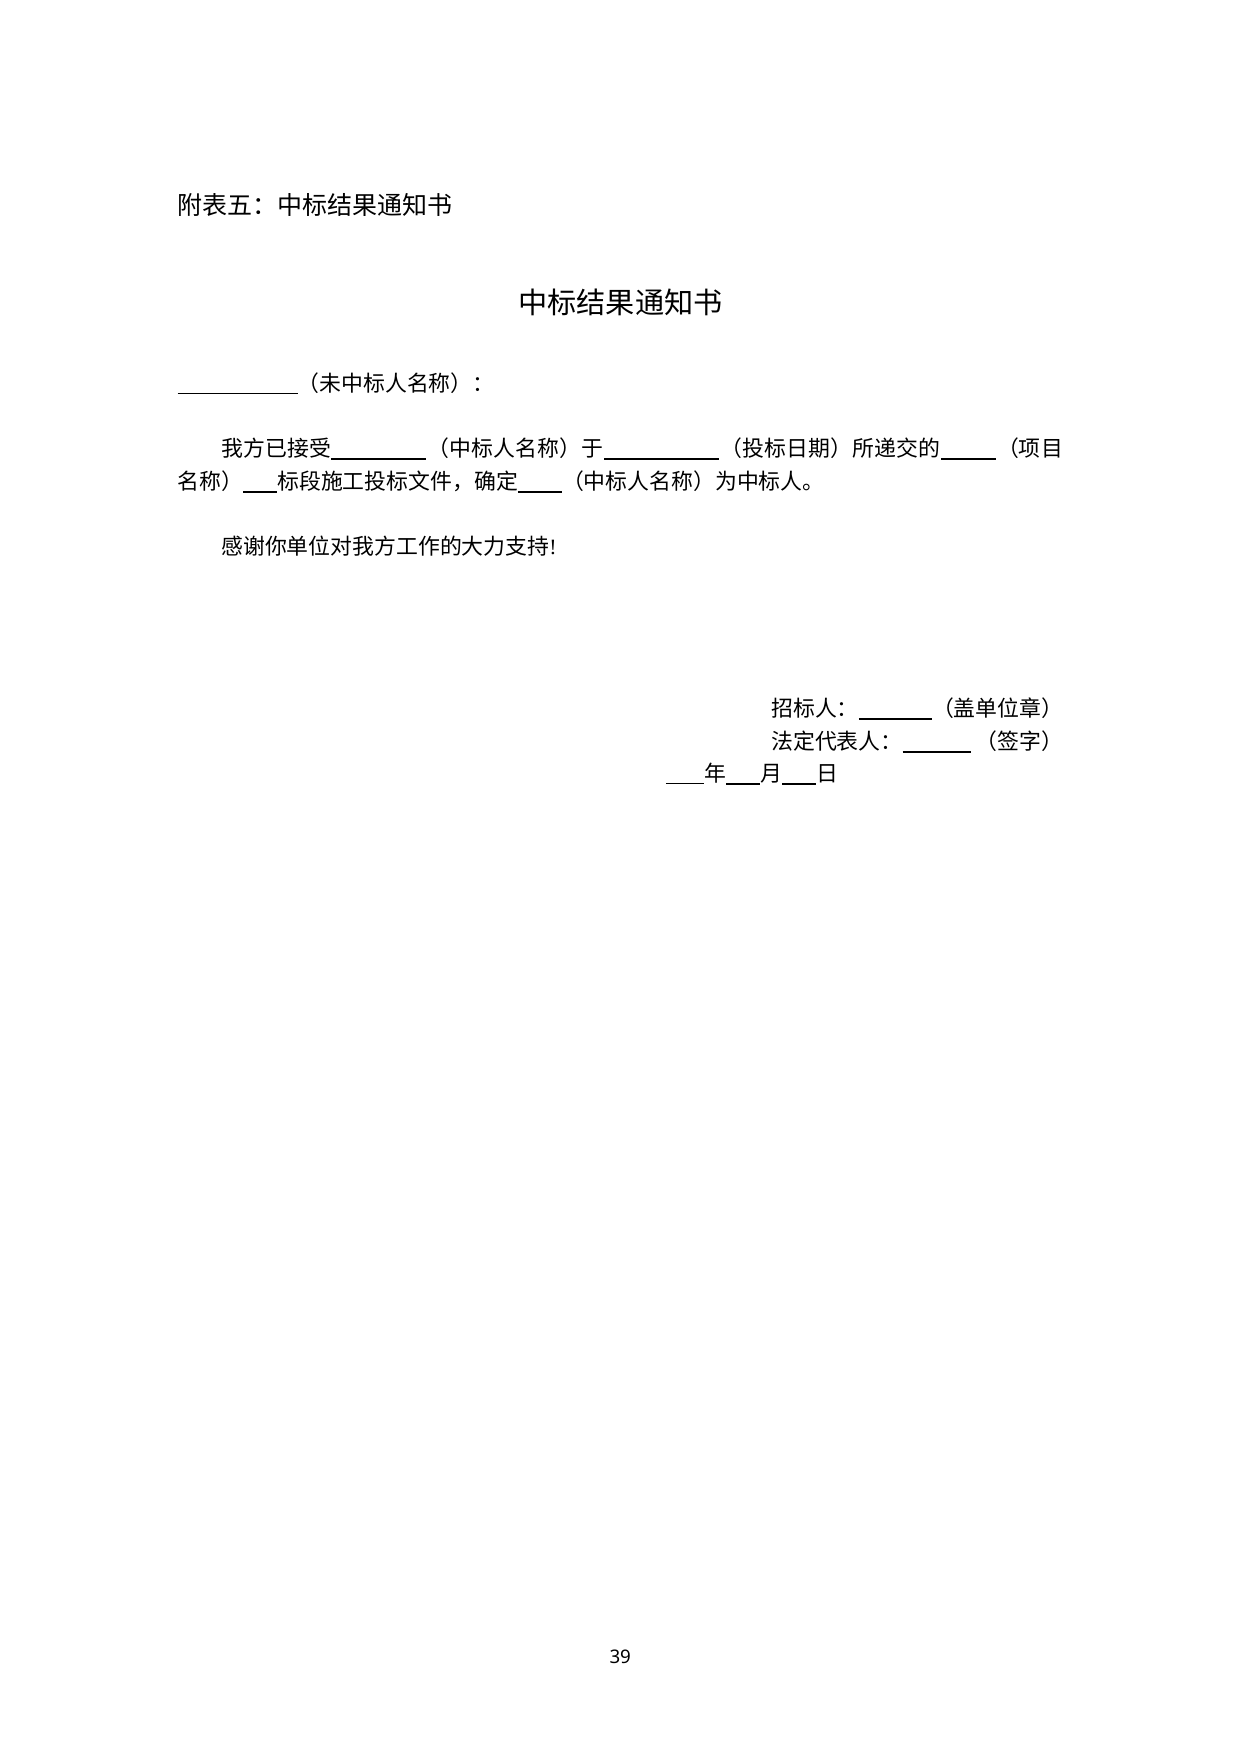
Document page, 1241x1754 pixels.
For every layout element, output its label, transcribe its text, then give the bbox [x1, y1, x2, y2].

text 我方已接受 （中标人名称）于 （投标日期）所递交的 （项目名称） 标段施工投标文件，确定 （中标人名称）为中标人。 [177, 431, 1063, 496]
text 附表五：中标结果通知书 [177, 171, 1063, 236]
text 年 月 日 [177, 756, 1063, 788]
text 法定代表人： （签字） [177, 723, 1063, 756]
text （未中标人名称）： [177, 366, 1063, 398]
text 中标结果通知书 [177, 268, 1063, 333]
text 招标人： （盖单位章） [177, 691, 1063, 723]
text 感谢你单位对我方工作的大力支持! [177, 528, 1063, 561]
